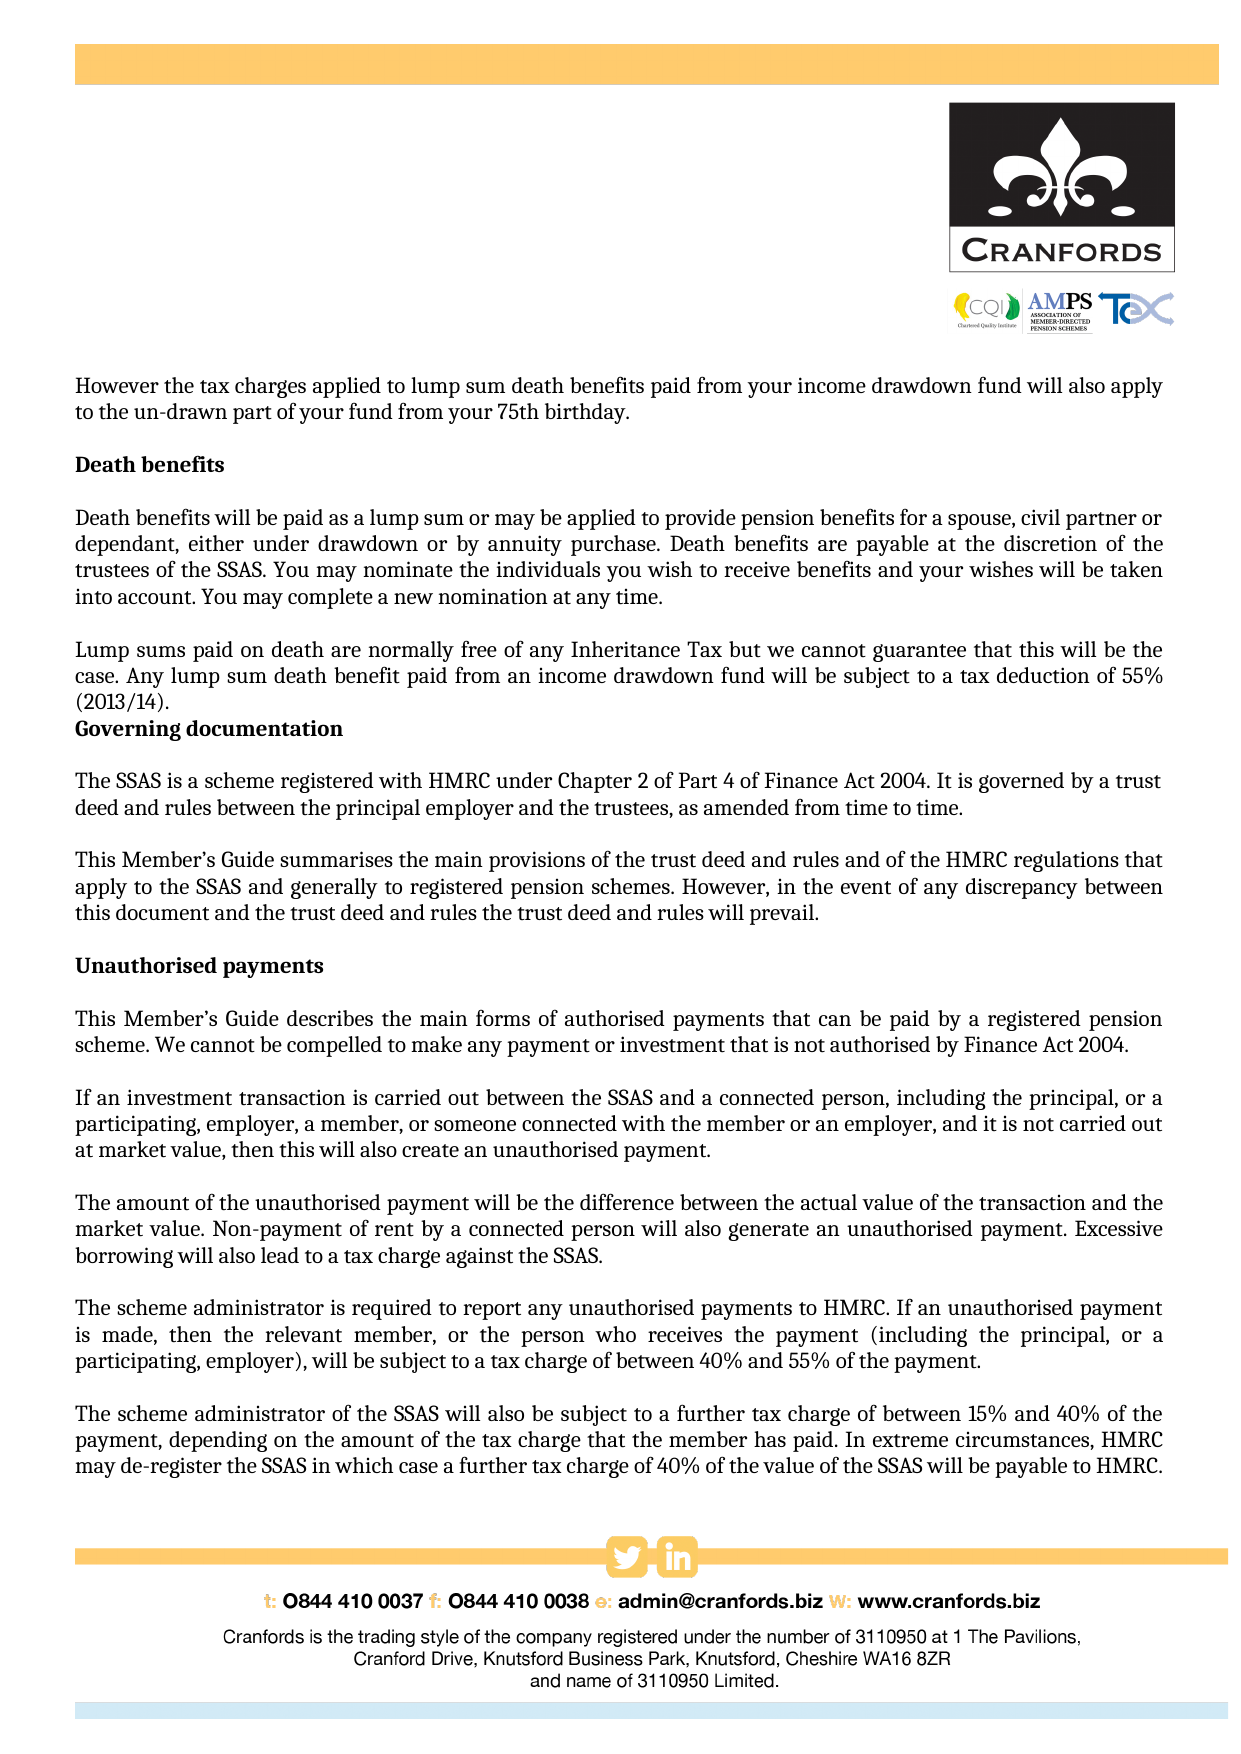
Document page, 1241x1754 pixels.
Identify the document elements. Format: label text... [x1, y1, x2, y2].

text Lump sums paid on death are normally free of any Inheritance Tax but we cannot guarantee that this will be the case. Any lump sum death benefit paid from an income drawdown fund will be subject to a tax deduction of 55% (2013/14). [75, 636, 1165, 715]
text The amount of the unauthorised payment will be the difference between the actual value of the transaction and the market value. Non-payment of rent by a connected person will also generate an unauthorised payment. Excessive borrowing will also lead to a tax charge against the SSAS. [75, 1190, 1165, 1269]
text Death benefits will be paid as a lump sum or may be applied to provide pension benefits for a spouse, civil partner or dependant, either under drawdown or by annuity purchase. Death benefits are payable at the discretion of the trustees of the SSAS. You may nominate the individuals you wish to receive benefits and your wishes will be taken into account. You may complete a new nomination at any time. [75, 504, 1165, 610]
text This Member’s Guide summarises the main provisions of the trust deed and rules and of the HMRC regulations that apply to the SSAS and generally to registered pension schemes. However, in the event of any discrepancy between this document and the trust deed and rules the trust deed and rules will prevail. [75, 847, 1165, 926]
text Unauthorised payments [75, 953, 1165, 979]
text Governing documentation [75, 715, 1165, 742]
text The SSAS is a scheme registered with HMRC under Chapter 2 of Part 4 of Finance Act 2004. It is governed by a trust deed and rules between the principal employer and the trustees, as amended from time to time. [75, 768, 1165, 821]
text Death benefits [75, 452, 1165, 478]
picture [75, 1536, 1229, 1719]
text If an investment transaction is carried out between the SSAS and a connected person, including the principal, or a participating, employer, a member, or someone connected with the member or an employer, and it is not carried out at market value, then this will also create an unauthorised payment. [75, 1084, 1165, 1163]
text The scheme administrator of the SSAS will also be subject to a further tax charge of between 15% and 40% of the payment, depending on the amount of the tax charge that the member has paid. In extreme circumstances, HMRC may de-register the SSAS in which case a further tax charge of 40% of the value of the SSAS will be payable to HMRC. [75, 1401, 1165, 1480]
text The scheme administrator is required to report any unauthorised payments to HMRC. If an unauthorised payment is made, then the relevant member, or the person who receives the payment (including the principal, or a participating, employer), will be subject to a tax charge of between 40% and 55% of the payment. [75, 1295, 1165, 1374]
picture [75, 44, 1219, 334]
text However the tax charges applied to lump sum death benefits paid from your income drawdown fund will also apply to the un-drawn part of your fund from your 75th birthday. [75, 373, 1165, 426]
text This Member’s Guide describes the main forms of authorised payments that can be paid by a registered pension scheme. We cannot be compelled to make any payment or investment that is not authorised by Finance Act 2004. [75, 1005, 1165, 1058]
